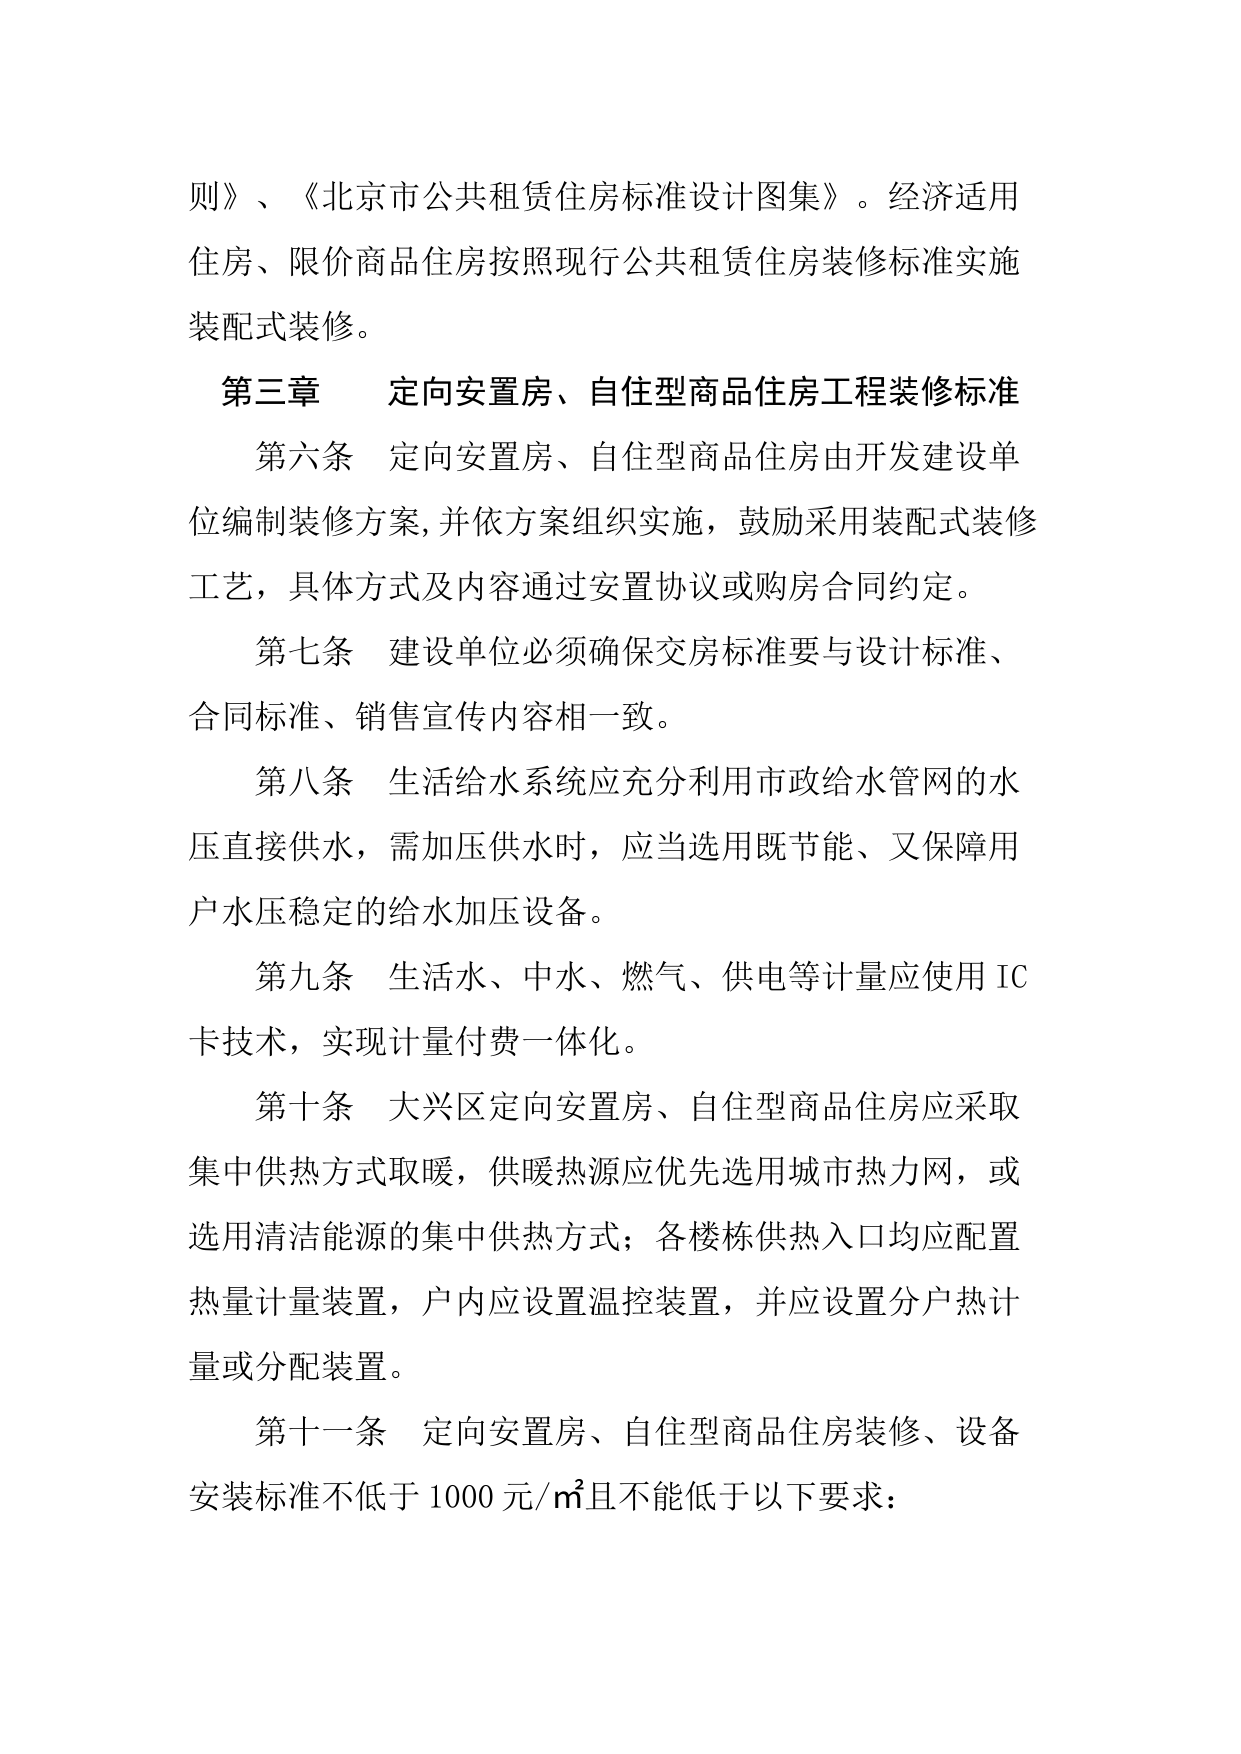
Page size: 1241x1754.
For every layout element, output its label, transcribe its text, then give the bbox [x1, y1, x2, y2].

text 第三章 定向安置房、自住型商品住房工程装修标准 [187, 357, 1053, 422]
text 第六条 定向安置房、自住型商品住房由开发建设单位编制装修方案,并依方案组织实施，鼓励采用装配式装修工艺，具体方式及内容通过安置协议或购房合同约定。 [187, 422, 1053, 617]
text 第七条 建设单位必须确保交房标准要与设计标准、合同标准、销售宣传内容相一致。 [187, 617, 1053, 747]
text 第八条 生活给水系统应充分利用市政给水管网的水压直接供水，需加压供水时，应当选用既节能、又保障用户水压稳定的给水加压设备。 [187, 747, 1053, 942]
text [187, 162, 1053, 357]
text 第九条 生活水、中水、燃气、供电等计量应使用IC卡技术，实现计量付费一体化。 [187, 942, 1053, 1072]
text 第十条 大兴区定向安置房、自住型商品住房应采取集中供热方式取暖，供暖热源应优先选用城市热力网，或选用清洁能源的集中供热方式；各楼栋供热入口均应配置热量计量装置，户内应设置温控装置，并应设置分户热计量或分配装置。 [187, 1072, 1053, 1397]
text 第十一条 定向安置房、自住型商品住房装修、设备安装标准不低于1000元/㎡且不能低于以下要求： [187, 1397, 1053, 1527]
